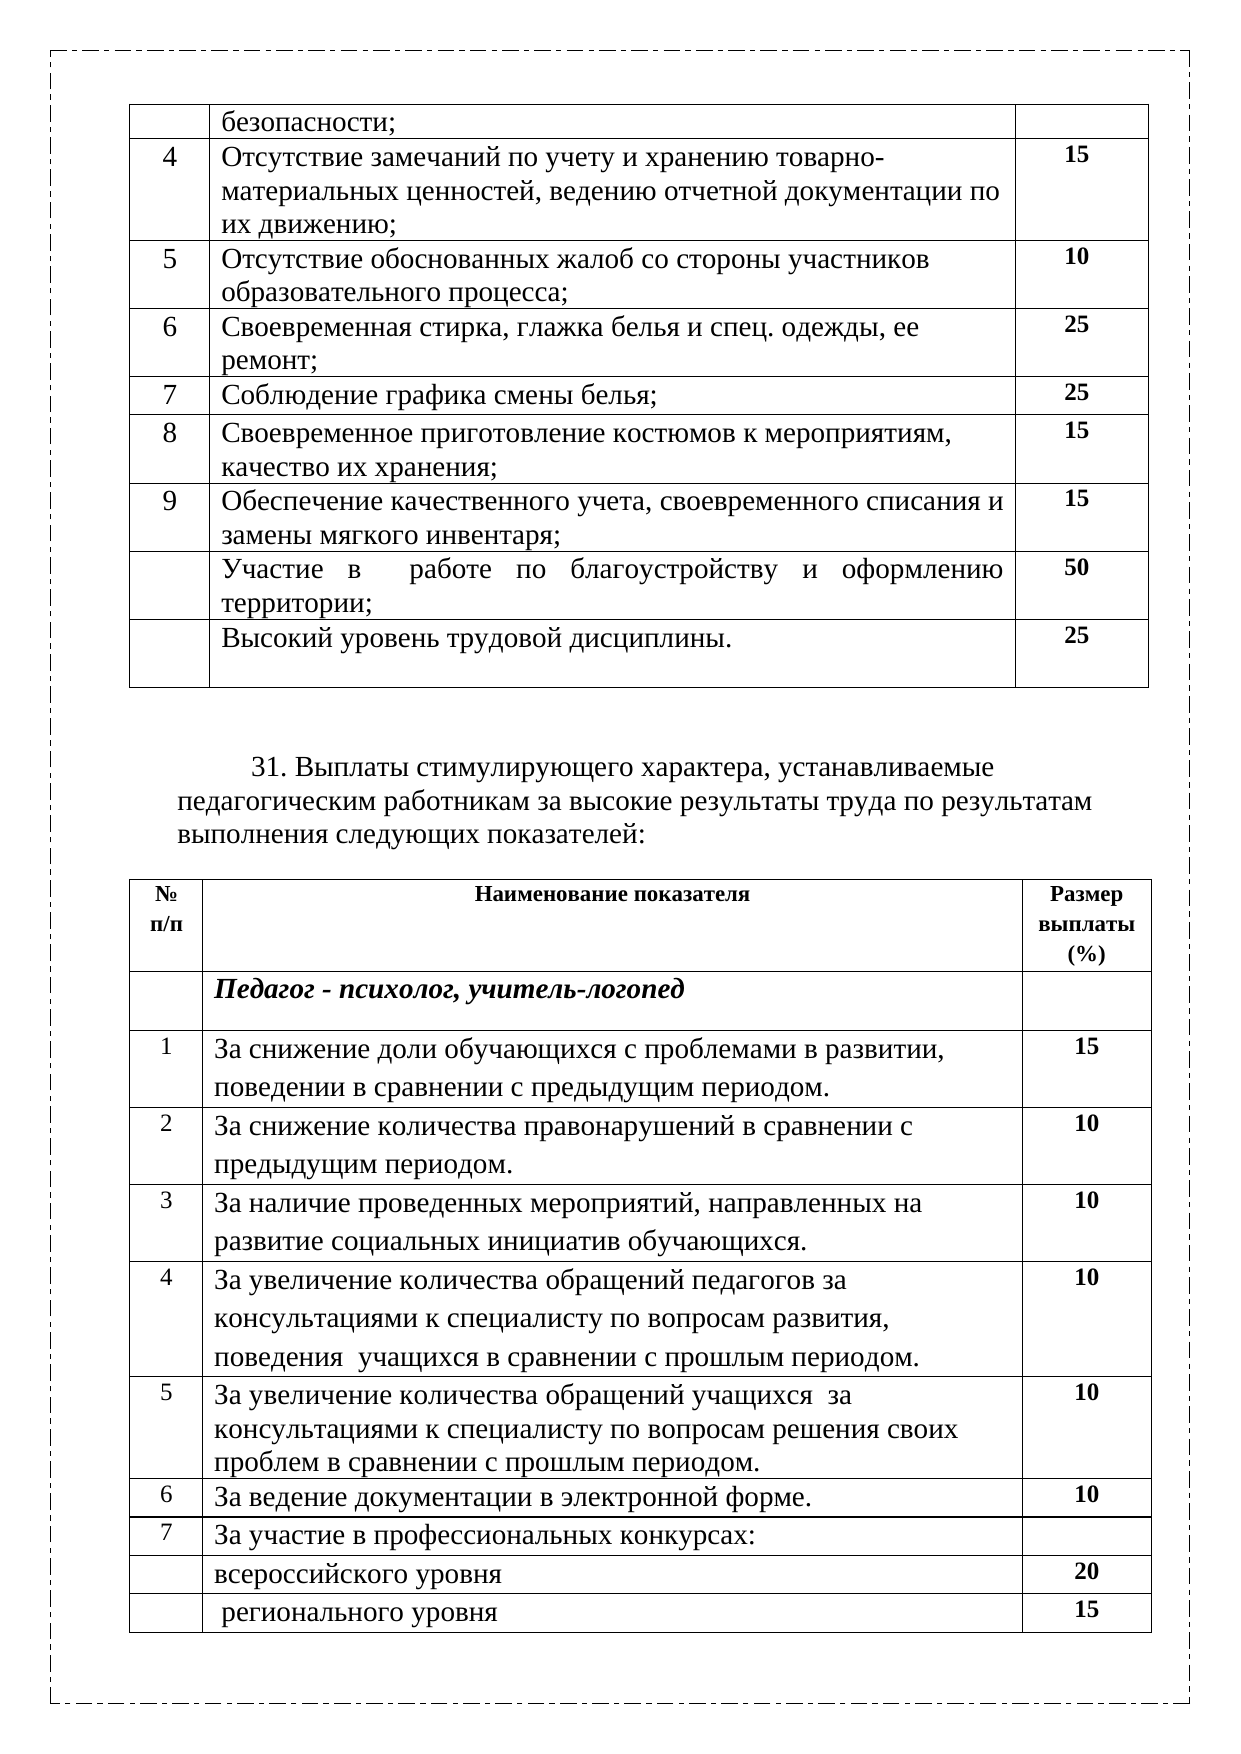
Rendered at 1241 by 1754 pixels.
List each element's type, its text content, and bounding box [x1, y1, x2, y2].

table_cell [210, 105, 1015, 138]
table_cell [1023, 1518, 1151, 1555]
table_cell 15 [1023, 1031, 1151, 1107]
table_cell 2 [130, 1108, 202, 1184]
table_cell За наличие проведенных мероприятий, направленных на развитие социальных инициатив обучающихся. [203, 1185, 1022, 1261]
table_cell 10 [1016, 241, 1148, 308]
table_cell 5 [1016, 105, 1148, 138]
table_cell [130, 1556, 202, 1593]
table_cell 25 [1016, 620, 1148, 687]
table_cell 10 [1023, 1185, 1151, 1261]
table_cell 15 [1016, 139, 1148, 240]
table_cell 7 [130, 1518, 202, 1555]
table_cell За увеличение количества обращений учащихся за консультациями к специалисту по вопросам решения своих проблем в сравнении с прошлым периодом. [203, 1377, 1022, 1478]
table_cell 15 [1023, 1594, 1151, 1632]
table_cell [130, 552, 209, 619]
table_cell регионального уровня [203, 1594, 1022, 1632]
table_cell 6 [130, 309, 209, 376]
table_cell За увеличение количества обращений педагогов за консультациями к специалисту по вопросам развития, поведения учащихся в сравнении с прошлым периодом. [203, 1262, 1022, 1376]
table_cell 4 [130, 139, 209, 240]
table_cell 15 [1016, 484, 1148, 551]
table_cell 10 [1023, 1262, 1151, 1376]
table_cell Отсутствие обоснованных жалоб со стороны участников образовательного процесса; [210, 241, 1015, 308]
table_cell 9 [130, 484, 209, 551]
table_cell Своевременное приготовление костюмов к мероприятиям, качество их хранения; [210, 415, 1015, 482]
table_cell [130, 620, 209, 687]
table_cell Отсутствие замечаний по учету и хранению товарно-материальных ценностей, ведению отчетной документации по их движению; [210, 139, 1015, 240]
table_cell 5 [130, 1377, 202, 1478]
table_cell За снижение количества правонарушений в сравнении с предыдущим периодом. [203, 1108, 1022, 1184]
table_cell 7 [130, 377, 209, 414]
table_cell За снижение доли обучающихся с проблемами в развитии, поведении в сравнении с предыдущим периодом. [203, 1031, 1022, 1107]
table_header Наименование показателя [203, 880, 1022, 971]
table_cell [130, 972, 202, 1030]
table_cell Соблюдение графика смены белья; [210, 377, 1015, 414]
table_cell 5 [130, 241, 209, 308]
table_cell 25 [1016, 377, 1148, 414]
table_cell 10 [1023, 1479, 1151, 1516]
text 31. Выплаты стимулирующего характера, устанавливаемые педагогическим работникам за высокие результаты труда по результатам выполнения следующих показателей: [177, 749, 1152, 850]
table_cell 25 [1016, 309, 1148, 376]
table_cell всероссийского уровня [203, 1556, 1022, 1593]
table_cell 3 [130, 105, 209, 138]
table_header № п/п [130, 880, 202, 971]
table_cell За участие в профессиональных конкурсах: [203, 1518, 1022, 1555]
table_cell [1023, 972, 1151, 1030]
table_cell 1 [130, 1031, 202, 1107]
table_cell 50 [1016, 552, 1148, 619]
table_cell Обеспечение качественного учета, своевременного списания и замены мягкого инвентаря; [210, 484, 1015, 551]
table_cell 20 [1023, 1556, 1151, 1593]
table_cell За ведение документации в электронной форме. [203, 1479, 1022, 1516]
table_header Размер выплаты (%) [1023, 880, 1151, 971]
table_cell 10 [1023, 1377, 1151, 1478]
table_cell 15 [1016, 415, 1148, 482]
table_cell Своевременная стирка, глажка белья и спец. одежды, ее ремонт; [210, 309, 1015, 376]
table_cell 4 [130, 1262, 202, 1376]
table_cell 3 [130, 1185, 202, 1261]
table_cell Участие в работе по благоустройству и оформлению территории; [210, 552, 1015, 619]
table_cell Высокий уровень трудовой дисциплины. [210, 620, 1015, 687]
table_cell 8 [130, 415, 209, 482]
table_cell 6 [130, 1479, 202, 1516]
table_cell Педагог - психолог, учитель-логопед [203, 972, 1022, 1030]
table_cell 10 [1023, 1108, 1151, 1184]
table_cell [130, 1594, 202, 1632]
